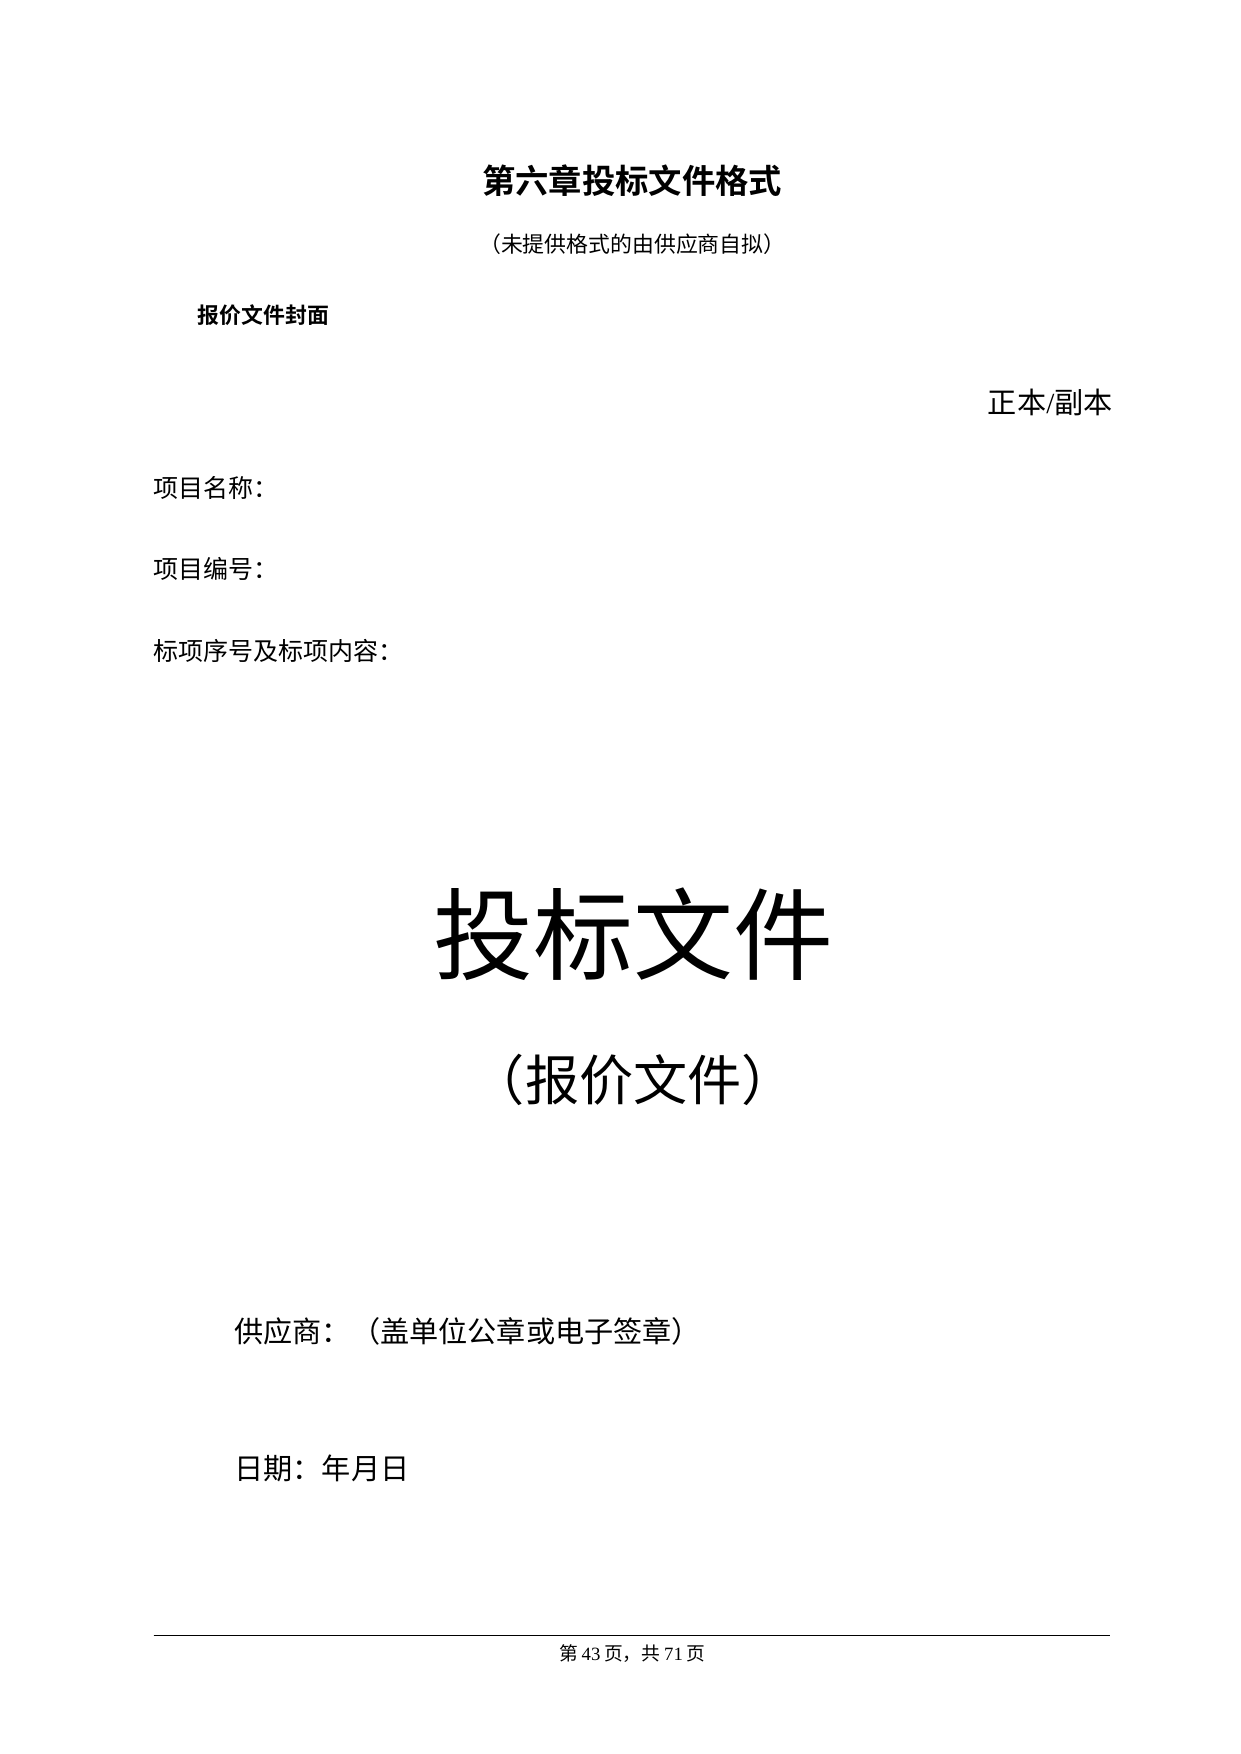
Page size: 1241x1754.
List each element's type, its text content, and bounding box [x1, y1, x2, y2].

text （报价文件） [153, 1037, 1112, 1116]
text 项目名称： [153, 469, 1112, 505]
subtitle 报价文件封面 [153, 298, 1110, 330]
text 投标文件 [153, 856, 1112, 1001]
text 正本/副本 [153, 380, 1112, 422]
text 标项序号及标项内容： [153, 631, 1112, 667]
text （未提供格式的由供应商自拟） [153, 227, 1110, 259]
text 日期：年月日 [234, 1446, 1068, 1488]
text 供应商：（盖单位公章或电子签章） [234, 1309, 1068, 1351]
text 项目编号： [153, 550, 1112, 586]
subtitle 第六章投标文件格式 [153, 155, 1110, 203]
